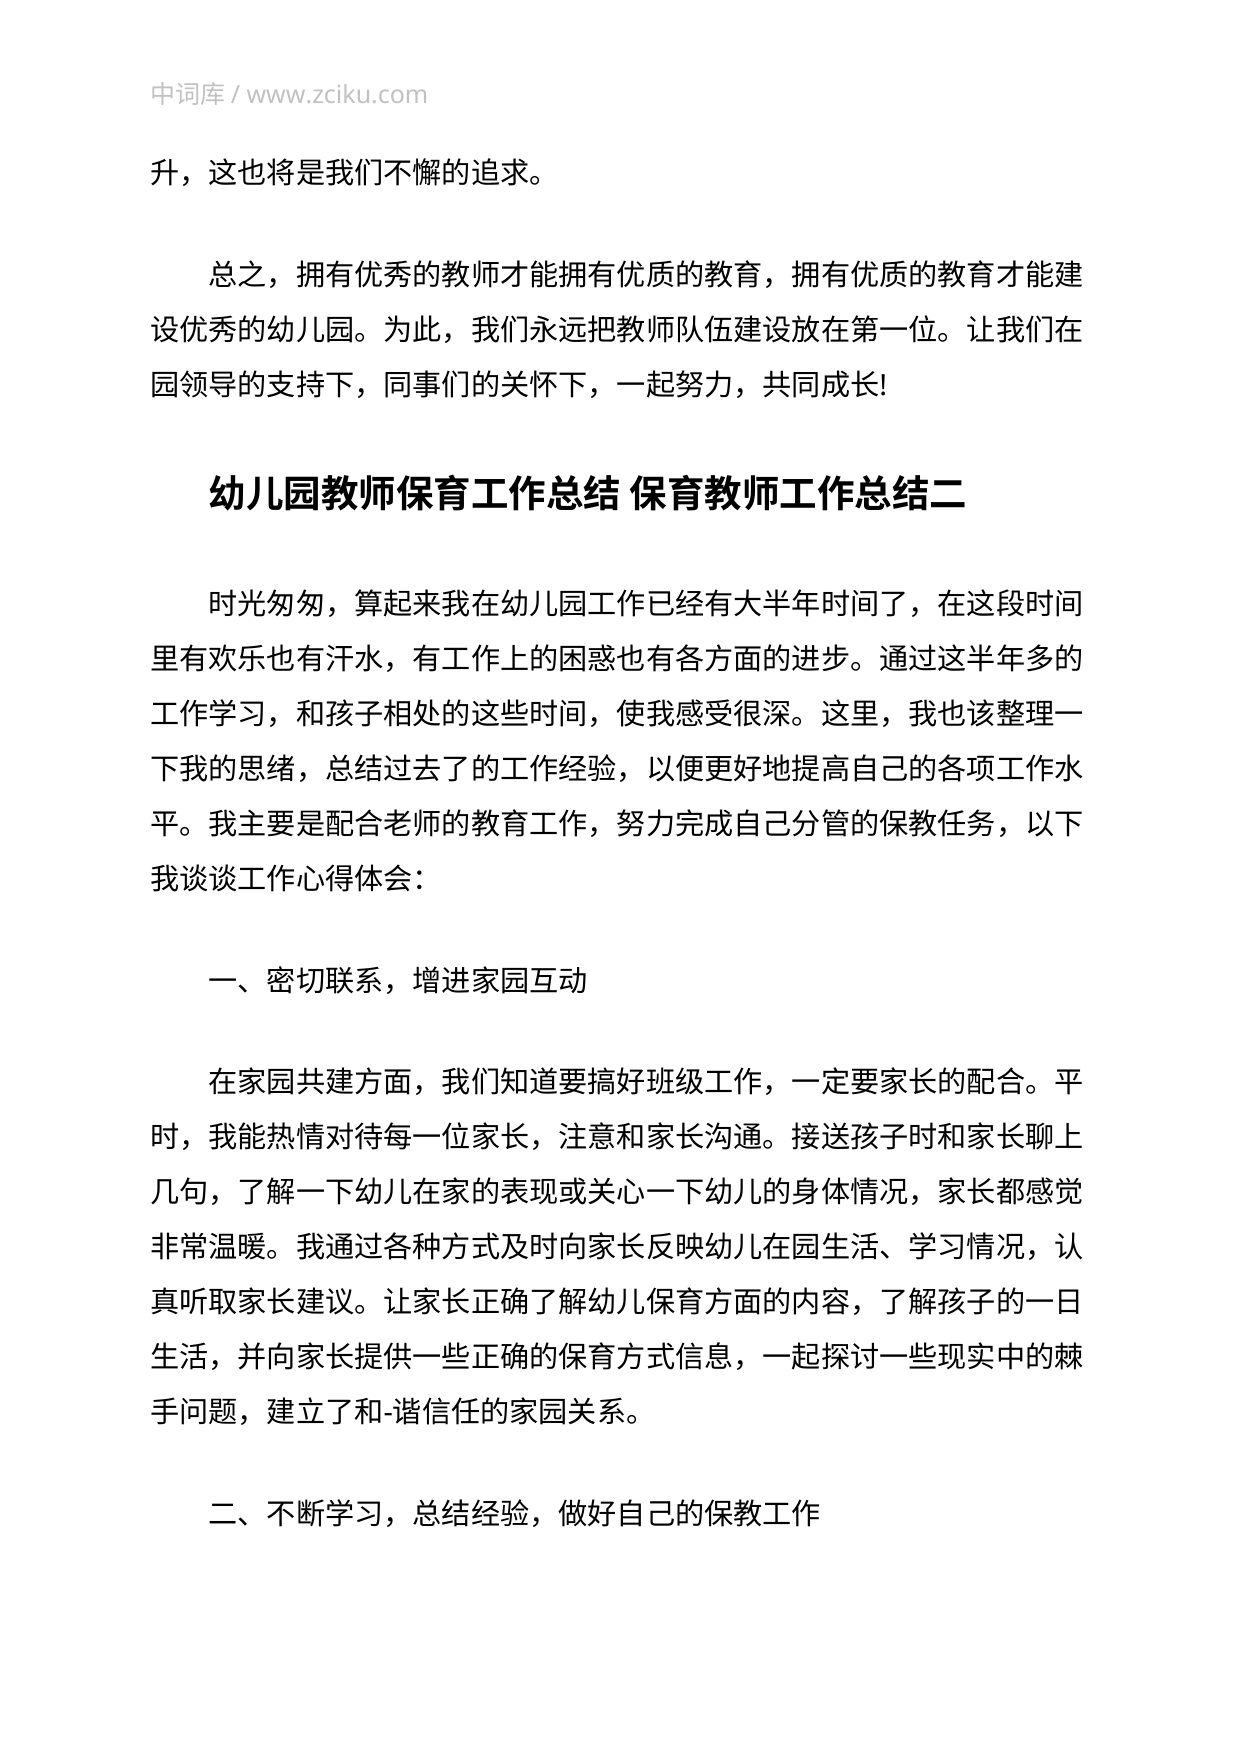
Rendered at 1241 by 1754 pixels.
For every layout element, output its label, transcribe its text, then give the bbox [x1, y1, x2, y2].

text 一、密切联系，增进家园互动 [150, 957, 1090, 999]
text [150, 150, 1090, 192]
text 在家园共建方面，我们知道要搞好班级工作，一定要家长的配合。平时，我能热情对待每一位家长，注意和家长沟通。接送孩子时和家长聊上几句，了解一下幼儿在家的表现或关心一下幼儿的身体情况，家长都感觉非常温暖。我通过各种方式及时向家长反映幼儿在园生活、学习情况，认真听取家长建议。让家长正确了解幼儿保育方面的内容，了解孩子的一日生活，并向家长提供一些正确的保育方式信息，一起探讨一些现实中的棘手问题，建立了和-谐信任的家园关系。 [150, 1059, 1090, 1431]
text 时光匆匆，算起来我在幼儿园工作已经有大半年时间了，在这段时间里有欢乐也有汗水，有工作上的困惑也有各方面的进步。通过这半年多的工作学习，和孩子相处的这些时间，使我感受很深。这里，我也该整理一下我的思绪，总结过去了的工作经验，以便更好地提高自己的各项工作水平。我主要是配合老师的教育工作，努力完成自己分管的保教任务，以下我谈谈工作心得体会： [150, 581, 1090, 898]
text 总之，拥有优秀的教师才能拥有优质的教育，拥有优质的教育才能建设优秀的幼儿园。为此，我们永远把教师队伍建设放在第一位。让我们在园领导的支持下，同事们的关怀下，一起努力，共同成长! [150, 252, 1090, 404]
text 幼儿园教师保育工作总结 保育教师工作总结二 [150, 463, 1090, 518]
text 二、不断学习，总结经验，做好自己的保教工作 [150, 1490, 1090, 1533]
